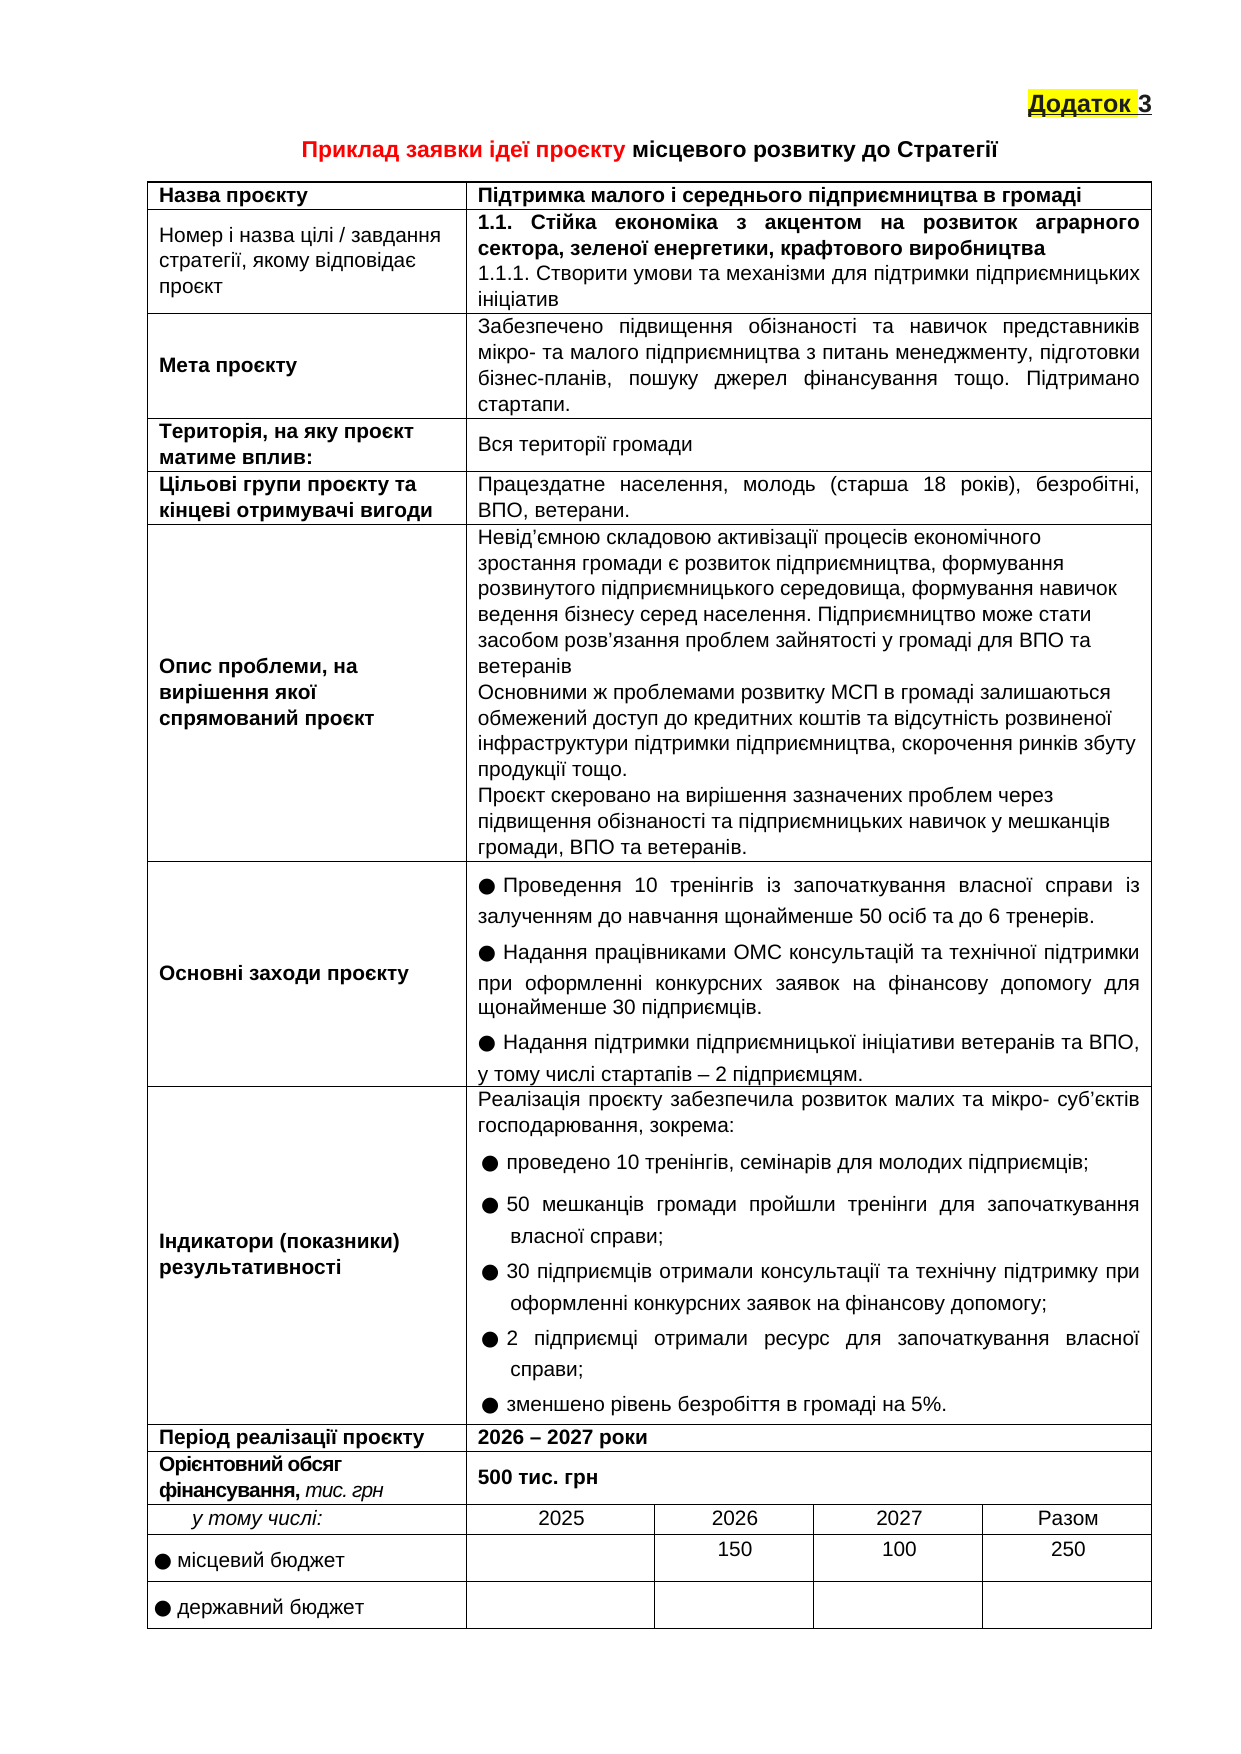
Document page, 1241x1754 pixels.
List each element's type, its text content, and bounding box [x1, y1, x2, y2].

table_header Підтримка малого і середнього підприємництва в громаді [467, 183, 1151, 208]
table_cell Основні заходи проєкту [148, 862, 466, 1086]
table_cell місцевий бюджет [148, 1535, 466, 1581]
table_cell Період реалізації проєкту [148, 1425, 466, 1451]
table_cell Проведення 10 тренінгів із започаткування власної справи із залученням до навчання щонайменше 50 осіб та до 6 тренерів. Надання працівниками ОМС консультацій та технічної підтримки при оформленні конкурсних заявок на фінансову допомогу для щонайменше 30 підприємців. Надання підтримки підприємницької ініціативи ветеранів та ВПО, у тому числі стартапів – 2 підприємцям. [467, 862, 1151, 1086]
table_cell Невід’ємною складовою активізації процесів економічного зростання громади є розвиток підприємництва, формування розвинутого підприємницького середовища, формування навичок ведення бізнесу серед населення. Підприємництво може стати засобом розв’язання проблем зайнятості у громаді для ВПО та ветеранів Основними ж проблемами розвитку МСП в громаді залишаються обмежений доступ до кредитних коштів та відсутність розвиненої інфраструктури підтримки підприємництва, скорочення ринків збуту продукції тощо. Проєкт скеровано на вирішення зазначених проблем через підвищення обізнаності та підприємницьких навичок у мешканців громади, ВПО та ветеранів. [467, 525, 1151, 861]
table_cell [655, 1582, 813, 1628]
table_cell Разом [983, 1505, 1151, 1534]
table_cell Працездатне населення, молодь (старша 18 років), безробітні, ВПО, ветерани. [467, 472, 1151, 523]
table_cell Забезпечено підвищення обізнаності та навичок представників мікро- та малого підприємництва з питань менеджменту, підготовки бізнес-планів, пошуку джерел фінансування тощо. Підтримано стартапи. [467, 314, 1151, 418]
table_cell [983, 1582, 1151, 1628]
table_cell Номер і назва цілі / завдання стратегії, якому відповідає проєкт [148, 210, 466, 313]
table_cell Цільові групи проєкту та кінцеві отримувачі вигоди [148, 472, 466, 523]
table_cell [467, 1582, 654, 1628]
table_cell Територія, на яку проєкт матиме вплив: [148, 419, 466, 471]
table_cell 500 тис. грн [467, 1452, 1151, 1504]
table_cell 100 [814, 1535, 982, 1581]
table_cell Опис проблеми, на вирішення якої спрямований проєкт [148, 525, 466, 861]
table_cell у тому числі: [148, 1505, 466, 1534]
table_cell Орієнтовний обсяг фінансування, тис. грн [148, 1452, 466, 1504]
table_cell 150 [655, 1535, 813, 1581]
table_cell [814, 1582, 982, 1628]
table_cell Реалізація проєкту забезпечила розвиток малих та мікро- суб’єктів господарювання, зокрема: проведено 10 тренінгів, семінарів для молодих підприємців; 50 мешканців громади пройшли тренінги для започаткування власної справи; 30 підприємців отримали консультації та технічну підтримку при оформленні конкурсних заявок на фінансову допомогу; 2 підприємці отримали ресурс для започаткування власної справи; зменшено рівень безробіття в громаді на 5%. [467, 1087, 1151, 1424]
table_cell Індикатори (показники) результативності [148, 1087, 466, 1424]
table_cell 1.1. Стійка економіка з акцентом на розвиток аграрного сектора, зеленої енергетики, крафтового виробництва 1.1.1. Створити умови та механізми для підтримки підприємницьких ініціатив [467, 210, 1151, 313]
table_cell Вся території громади [467, 419, 1151, 471]
table_cell 250 [983, 1535, 1151, 1581]
table_cell 2025 [467, 1505, 654, 1534]
table_cell [467, 1535, 654, 1581]
text Приклад заявки ідеї проєкту місцевого розвитку до Стратегії [148, 136, 1152, 163]
table_cell Мета проєкту [148, 314, 466, 418]
table_header Назва проєкту [148, 183, 466, 208]
table_cell державний бюджет [148, 1582, 466, 1628]
text Додаток 3 [148, 88, 1152, 117]
table_cell 2027 [814, 1505, 982, 1534]
table_cell 2026 – 2027 роки [467, 1425, 1151, 1451]
table_cell 2026 [655, 1505, 813, 1534]
